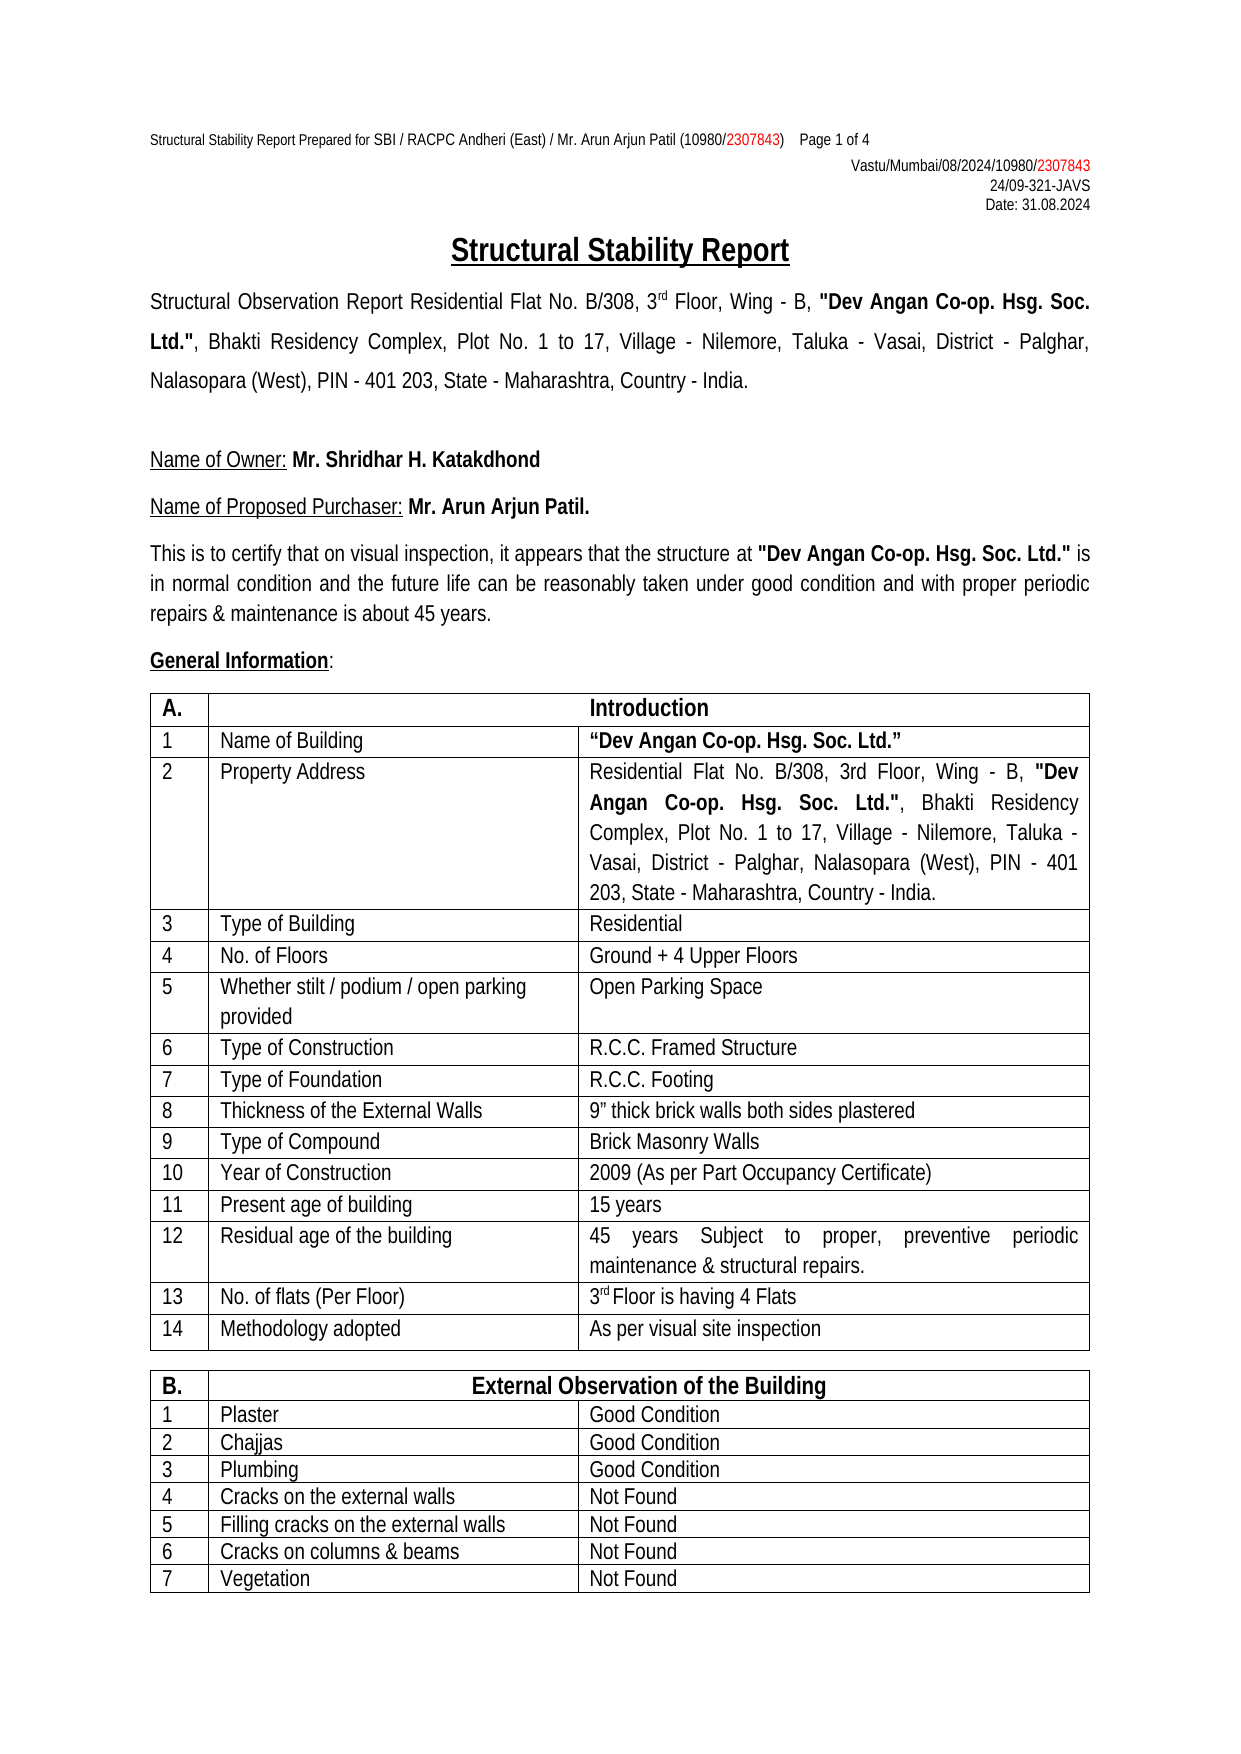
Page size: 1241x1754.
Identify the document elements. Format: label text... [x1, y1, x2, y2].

table_cell 3 [151, 1456, 208, 1482]
table_cell 45 years Subject to proper, preventive periodic maintenance & structural repairs. [579, 1222, 1089, 1282]
table_cell Cracks on columns & beams [209, 1538, 578, 1564]
table_cell 14 [151, 1315, 208, 1350]
table_cell Filling cracks on the external walls [209, 1511, 578, 1537]
table_cell 10 [151, 1159, 208, 1189]
table_cell Present age of building [209, 1191, 578, 1221]
table_cell Type of Foundation [209, 1066, 578, 1096]
text Vastu/Mumbai/08/2024/10980/2307843 24/09-321-JAVS Date: 31.08.2024 [750, 156, 1090, 214]
text Structural Stability Report [150, 230, 1090, 269]
table_cell 7 [151, 1565, 208, 1592]
table_cell Not Found [579, 1511, 1089, 1537]
table_cell Residual age of the building [209, 1222, 578, 1282]
table_cell Residential [579, 910, 1089, 941]
table_cell Good Condition [579, 1429, 1089, 1455]
table_cell R.C.C. Footing [579, 1066, 1089, 1096]
table_cell Type of Building [209, 910, 578, 941]
table_cell 12 [151, 1222, 208, 1282]
table_cell 3 [151, 910, 208, 941]
table_cell 15 years [579, 1191, 1089, 1221]
table_cell 9 [151, 1128, 208, 1158]
table_cell Cracks on the external walls [209, 1483, 578, 1509]
table_cell As per visual site inspection [579, 1315, 1089, 1350]
table_cell 2 [151, 1429, 208, 1455]
table_cell R.C.C. Framed Structure [579, 1034, 1089, 1064]
table_cell Thickness of the External Walls [209, 1097, 578, 1127]
table_cell No. of flats (Per Floor) [209, 1283, 578, 1313]
table_cell 6 [151, 1538, 208, 1564]
table_cell Plumbing [209, 1456, 578, 1482]
table_cell Good Condition [579, 1456, 1089, 1482]
table_cell Vegetation [209, 1565, 578, 1592]
table_cell 4 [151, 942, 208, 972]
table_cell 13 [151, 1283, 208, 1313]
table_cell 1 [151, 727, 208, 757]
table_cell Name of Building [209, 727, 578, 757]
table_cell Methodology adopted [209, 1315, 578, 1350]
table_header A. [151, 694, 208, 726]
table_cell 8 [151, 1097, 208, 1127]
table_cell Not Found [579, 1483, 1089, 1509]
table_cell 4 [151, 1483, 208, 1509]
table_cell 1 [151, 1401, 208, 1427]
table_cell Plaster [209, 1401, 578, 1427]
text Name of Owner: Mr. Shridhar H. Katakdhond [150, 446, 1090, 473]
table_cell No. of Floors [209, 942, 578, 972]
table_cell Type of Compound [209, 1128, 578, 1158]
table_cell 3rd Floor is having 4 Flats [579, 1283, 1089, 1313]
table_cell Chajjas [209, 1429, 578, 1455]
table_cell Brick Masonry Walls [579, 1128, 1089, 1158]
text General Information: [150, 647, 1090, 674]
table_cell 6 [151, 1034, 208, 1064]
text This is to certify that on visual inspection, it appears that the structure at "Dev Angan Co-op. Hsg. Soc. Ltd." is in normal condition and the future life can be reasonably taken under good condition and with proper periodic repairs & maintenance is about 45 years. [150, 540, 1090, 627]
table_cell 11 [151, 1191, 208, 1221]
table_cell Year of Construction [209, 1159, 578, 1189]
table_cell Open Parking Space [579, 973, 1089, 1033]
table_cell 2 [151, 758, 208, 909]
table_header External Observation of the Building [209, 1371, 1089, 1400]
table_cell Ground + 4 Upper Floors [579, 942, 1089, 972]
table_cell Residential Flat No. B/308, 3rd Floor, Wing - B, "Dev Angan Co-op. Hsg. Soc. Ltd.", Bhakti Residency Complex, Plot No. 1 to 17, Village - Nilemore, Taluka - Vasai, District - Palghar, Nalasopara (West), PIN - 401 203, State - Maharashtra, Country - India. [579, 758, 1089, 909]
table_header Introduction [209, 694, 1089, 726]
table_cell Whether stilt / podium / open parking provided [209, 973, 578, 1033]
text Structural Observation Report Residential Flat No. B/308, 3rd Floor, Wing - B, "Dev Angan Co-op. Hsg. Soc. Ltd.", Bhakti Residency Complex, Plot No. 1 to 17, Village - Nilemore, Taluka - Vasai, District - Palghar, Nalasopara (West), PIN - 401 203, State - Maharashtra, Country - India. [150, 288, 1090, 394]
table_cell Not Found [579, 1565, 1089, 1592]
table_cell “Dev Angan Co-op. Hsg. Soc. Ltd.” [579, 727, 1089, 757]
table_cell 2009 (As per Part Occupancy Certificate) [579, 1159, 1089, 1189]
table_cell 5 [151, 973, 208, 1033]
table_header B. [151, 1371, 208, 1400]
table_cell 9” thick brick walls both sides plastered [579, 1097, 1089, 1127]
table_cell Not Found [579, 1538, 1089, 1564]
table_cell Type of Construction [209, 1034, 578, 1064]
table_cell Good Condition [579, 1401, 1089, 1427]
table_cell Property Address [209, 758, 578, 909]
table_cell 7 [151, 1066, 208, 1096]
table_cell 5 [151, 1511, 208, 1537]
text Name of Proposed Purchaser: Mr. Arun Arjun Patil. [150, 493, 1090, 519]
